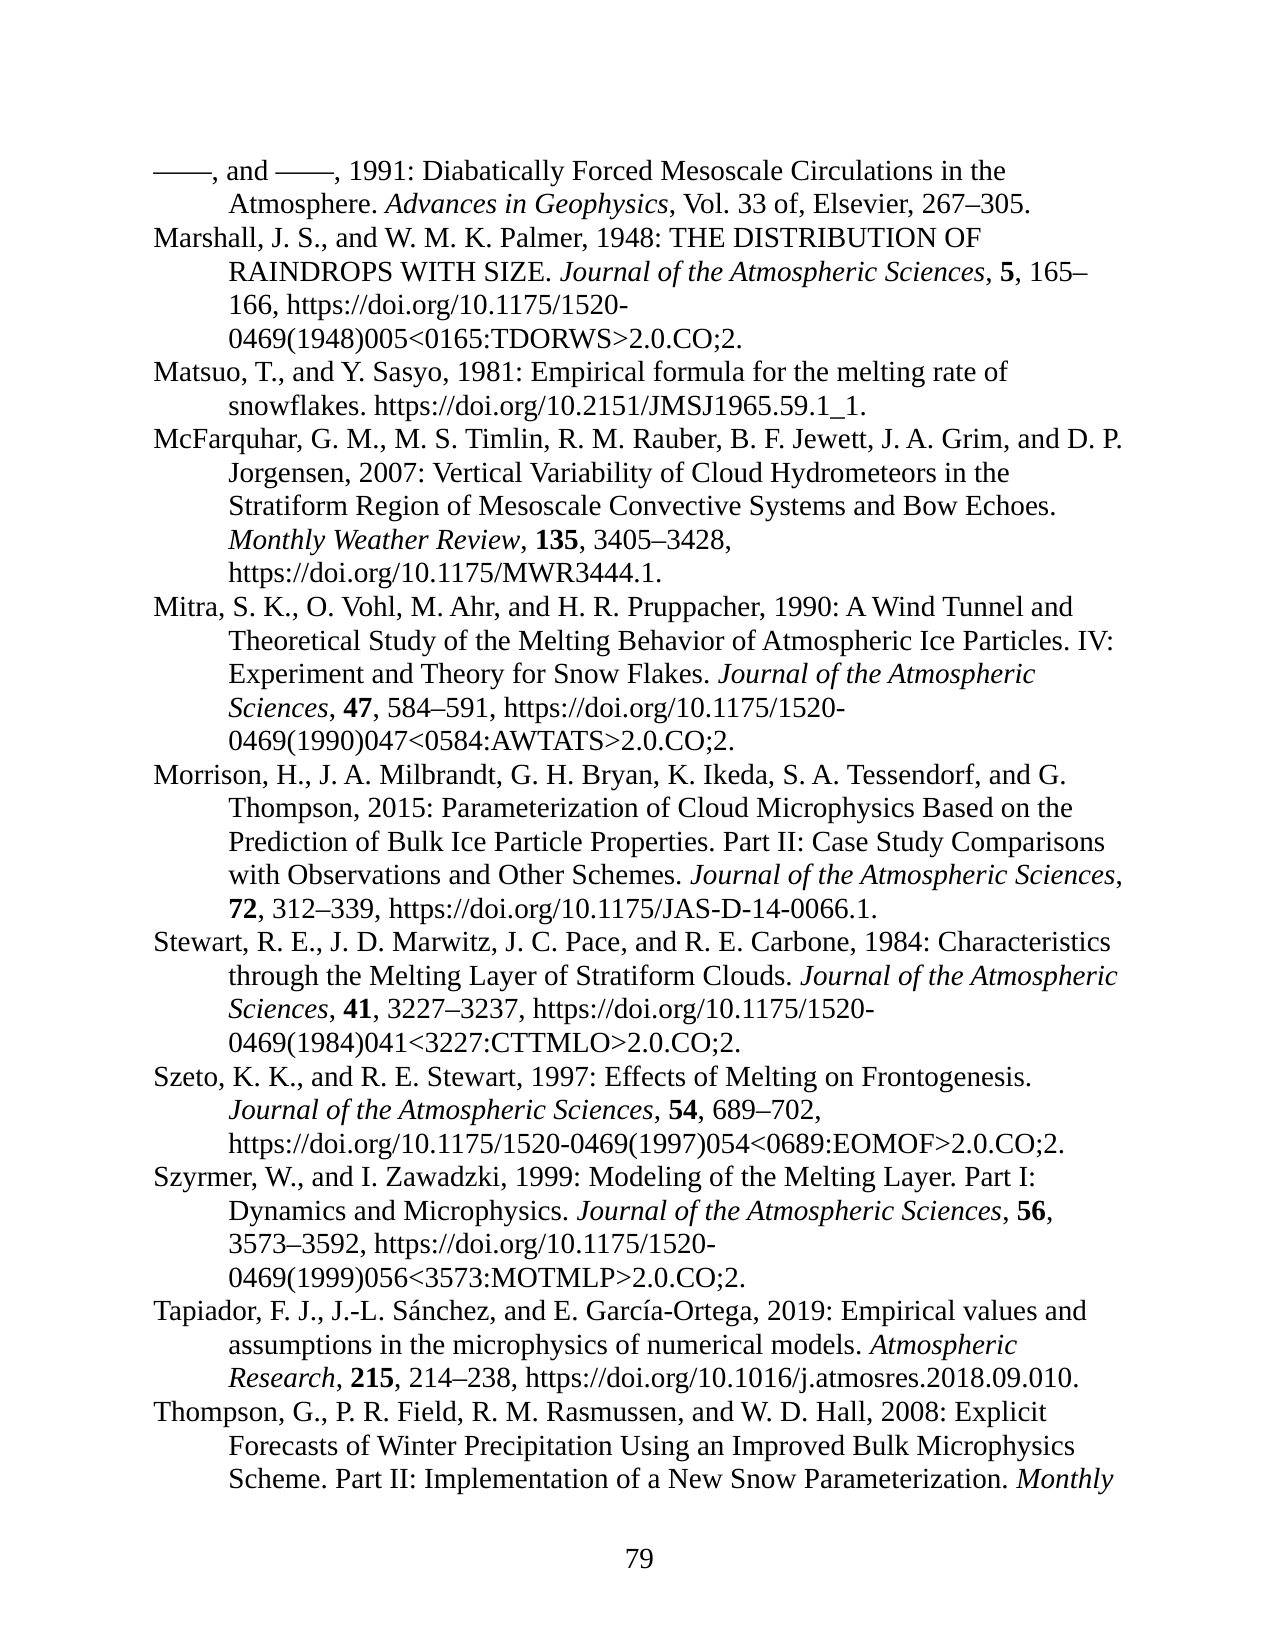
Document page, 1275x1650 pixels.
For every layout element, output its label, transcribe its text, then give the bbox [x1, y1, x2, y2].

text ——, and ——, 1991: Diabatically Forced Mesoscale Circulations in the Atmosphere. Advances in Geophysics, Vol. 33 of, Elsevier, 267–305. [153, 153, 1125, 220]
text Mitra, S. K., O. Vohl, M. Ahr, and H. R. Pruppacher, 1990: A Wind Tunnel and Theoretical Study of the Melting Behavior of Atmospheric Ice Particles. IV: Experiment and Theory for Snow Flakes. Journal of the Atmospheric Sciences, 47, 584–591, https://doi.org/10.1175/1520-0469(1990)047<0584:AWTATS>2.0.CO;2. [153, 589, 1125, 757]
text McFarquhar, G. M., M. S. Timlin, R. M. Rauber, B. F. Jewett, J. A. Grim, and D. P. Jorgensen, 2007: Vertical Variability of Cloud Hydrometeors in the Stratiform Region of Mesoscale Convective Systems and Bow Echoes. Monthly Weather Review, 135, 3405–3428, https://doi.org/10.1175/MWR3444.1. [153, 421, 1125, 589]
text Szyrmer, W., and I. Zawadzki, 1999: Modeling of the Melting Layer. Part I: Dynamics and Microphysics. Journal of the Atmospheric Sciences, 56, 3573–3592, https://doi.org/10.1175/1520-0469(1999)056<3573:MOTMLP>2.0.CO;2. [153, 1159, 1125, 1293]
text Matsuo, T., and Y. Sasyo, 1981: Empirical formula for the melting rate of snowflakes. https://doi.org/10.2151/JMSJ1965.59.1_1. [153, 354, 1125, 421]
text Tapiador, F. J., J.-L. Sánchez, and E. García-Ortega, 2019: Empirical values and assumptions in the microphysics of numerical models. Atmospheric Research, 215, 214–238, https://doi.org/10.1016/j.atmosres.2018.09.010. [153, 1293, 1125, 1394]
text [153, 1394, 1125, 1495]
text Marshall, J. S., and W. M. K. Palmer, 1948: THE DISTRIBUTION OF RAINDROPS WITH SIZE. Journal of the Atmospheric Sciences, 5, 165–166, https://doi.org/10.1175/1520-0469(1948)005<0165:TDORWS>2.0.CO;2. [153, 220, 1125, 354]
text Szeto, K. K., and R. E. Stewart, 1997: Effects of Melting on Frontogenesis. Journal of the Atmospheric Sciences, 54, 689–702, https://doi.org/10.1175/1520-0469(1997)054<0689:EOMOF>2.0.CO;2. [153, 1059, 1125, 1159]
text Morrison, H., J. A. Milbrandt, G. H. Bryan, K. Ikeda, S. A. Tessendorf, and G. Thompson, 2015: Parameterization of Cloud Microphysics Based on the Prediction of Bulk Ice Particle Properties. Part II: Case Study Comparisons with Observations and Other Schemes. Journal of the Atmospheric Sciences, 72, 312–339, https://doi.org/10.1175/JAS-D-14-0066.1. [153, 757, 1125, 924]
text Stewart, R. E., J. D. Marwitz, J. C. Pace, and R. E. Carbone, 1984: Characteristics through the Melting Layer of Stratiform Clouds. Journal of the Atmospheric Sciences, 41, 3227–3237, https://doi.org/10.1175/1520-0469(1984)041<3227:CTTMLO>2.0.CO;2. [153, 924, 1125, 1059]
